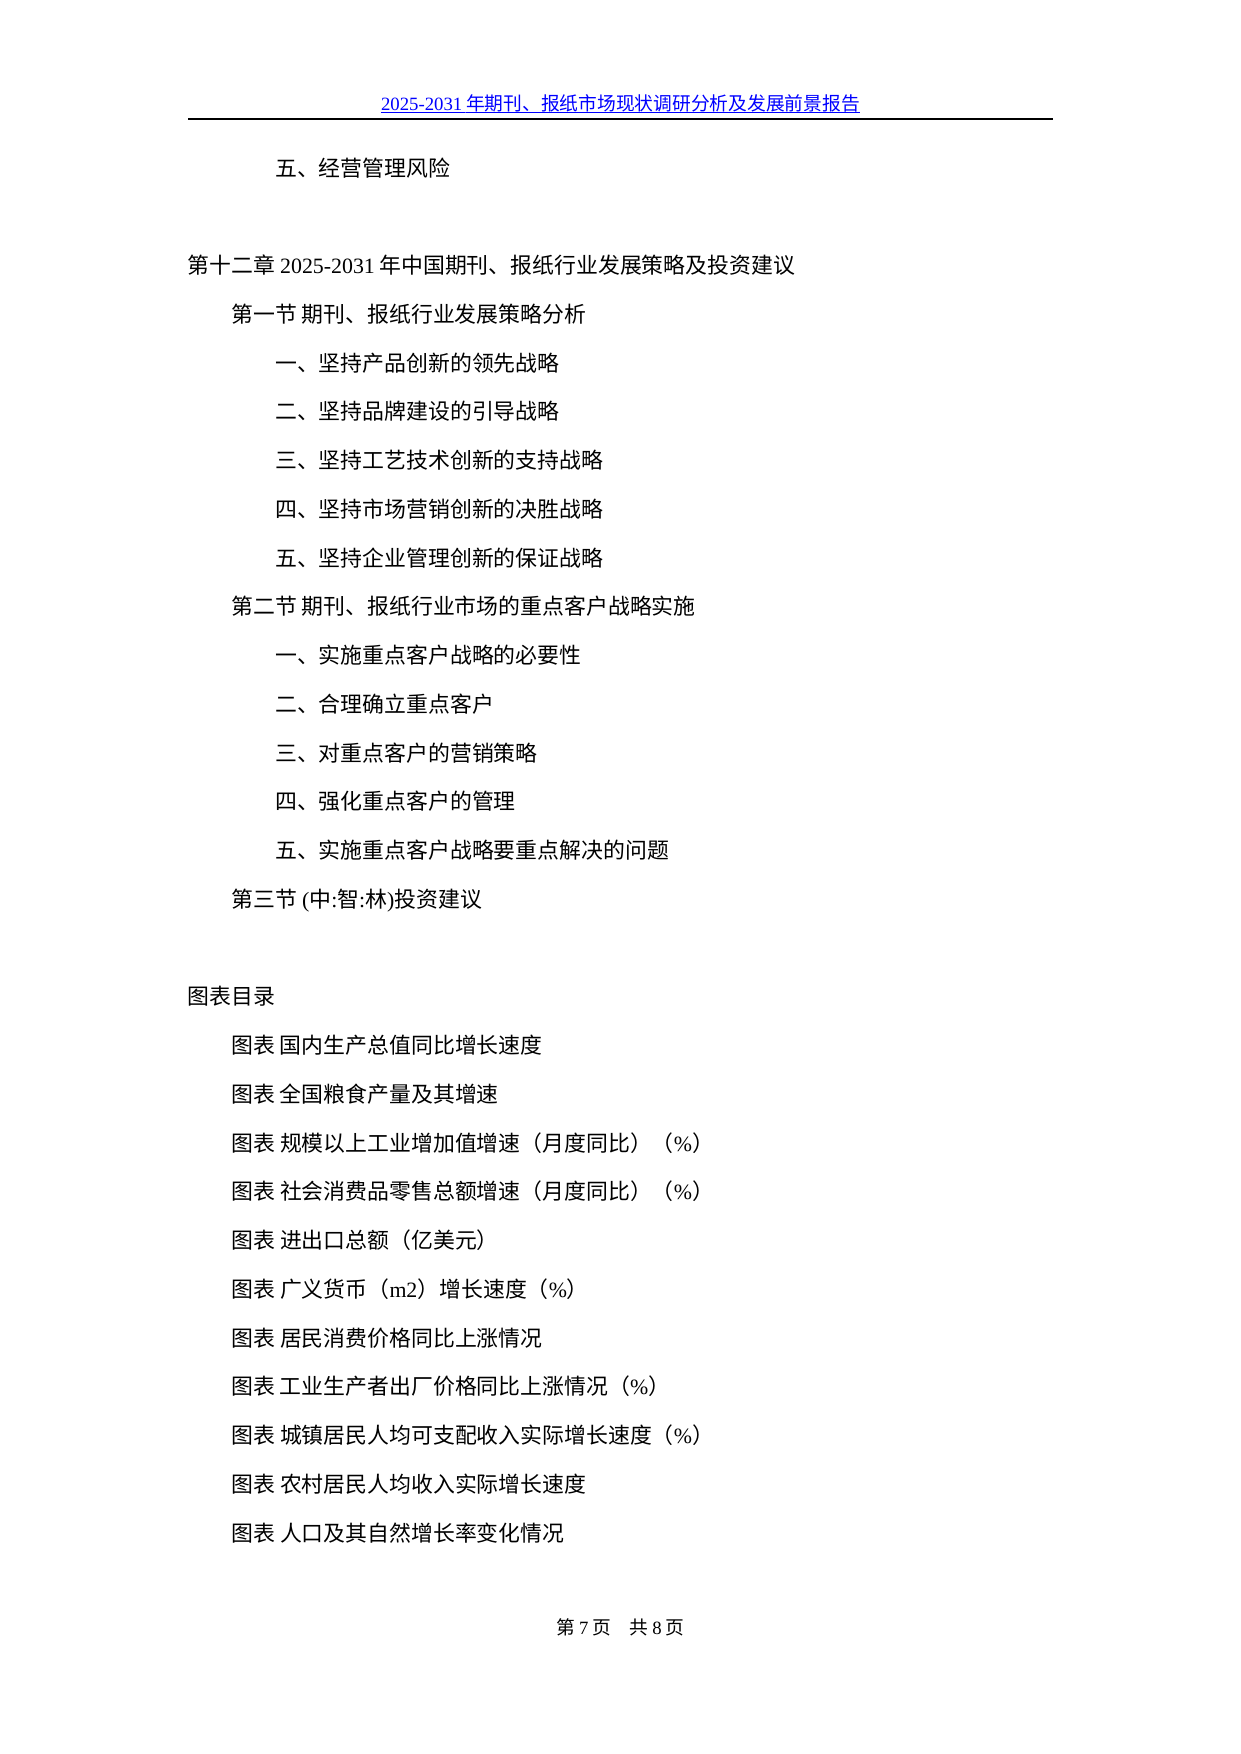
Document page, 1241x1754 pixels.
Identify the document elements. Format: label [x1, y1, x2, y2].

text [187, 150, 1053, 1548]
